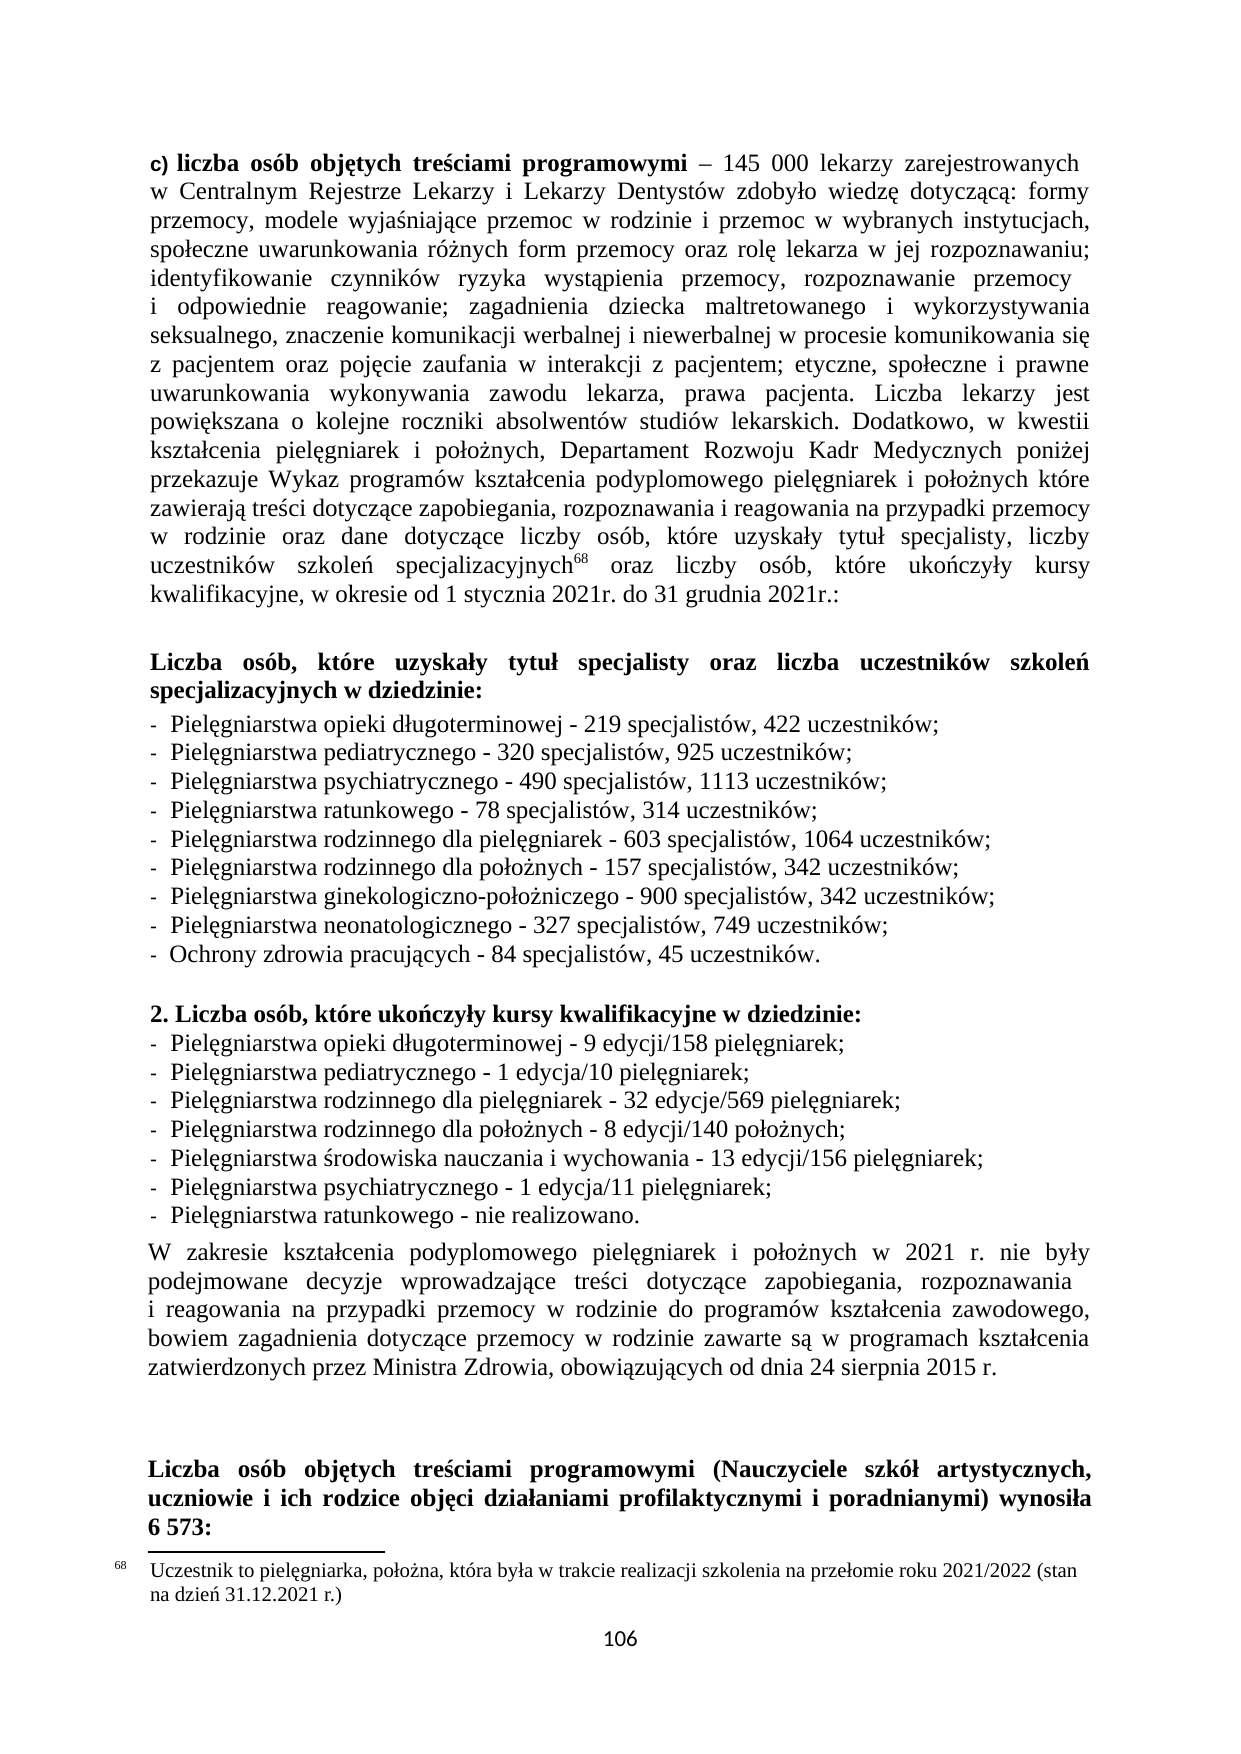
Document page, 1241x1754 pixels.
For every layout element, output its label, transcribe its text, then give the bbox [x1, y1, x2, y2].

list Pielęgniarstwa opieki długoterminowej - 219 specjalistów, 422 uczestników; [150, 709, 1093, 737]
list Pielęgniarstwa psychiatrycznego - 1 edycja/11 pielęgniarek; [150, 1172, 1093, 1200]
list Pielęgniarstwa neonatologicznego - 327 specjalistów, 749 uczestników; [150, 910, 1093, 939]
text Liczba osób objętych treściami programowymi (Nauczyciele szkół artystycznych, uczniowie i ich rodzice objęci działaniami profilaktycznymi i poradnianymi) wynosiła 6 573: [148, 1454, 1093, 1540]
text W zakresie kształcenia podyplomowego pielęgniarek i położnych w 2021 r. nie były podejmowane decyzje wprowadzające treści dotyczące zapobiegania, rozpoznawania i reagowania na przypadki przemocy w rodzinie do programów kształcenia zawodowego, bowiem zagadnienia dotyczące przemocy w rodzinie zawarte są w programach kształcenia zatwierdzonych przez Ministra Zdrowia, obowiązujących od dnia 24 sierpnia 2015 r. [148, 1237, 1091, 1381]
list Ochrony zdrowia pracujących - 84 specjalistów, 45 uczestników. [150, 939, 1093, 967]
list Pielęgniarstwa pediatrycznego - 320 specjalistów, 925 uczestników; [150, 737, 1093, 766]
list Pielęgniarstwa ratunkowego - 78 specjalistów, 314 uczestników; [150, 795, 1093, 824]
list Pielęgniarstwa psychiatrycznego - 490 specjalistów, 1113 uczestników; [150, 766, 1093, 795]
list Pielęgniarstwa pediatrycznego - 1 edycja/10 pielęgniarek; [150, 1057, 1093, 1085]
list Pielęgniarstwa rodzinnego dla położnych - 8 edycji/140 położnych; [150, 1114, 1093, 1143]
text Liczba osób, które uzyskały tytuł specjalisty oraz liczba uczestników szkoleń specjalizacyjnych w dziedzinie: [150, 647, 1091, 704]
list Pielęgniarstwa rodzinnego dla pielęgniarek - 603 specjalistów, 1064 uczestników; [150, 824, 1093, 852]
list liczba osób objętych treściami programowymi – 145 000 lekarzy zarejestrowanych w Centralnym Rejestrze Lekarzy i Lekarzy Dentystów zdobyło wiedzę dotyczącą: formy przemocy, modele wyjaśniające przemoc w rodzinie i przemoc w wybranych instytucjach, społeczne uwarunkowania różnych form przemocy oraz rolę lekarza w jej rozpoznawaniu; identyfikowanie czynników ryzyka wystąpienia przemocy, rozpoznawanie przemocy i odpowiednie reagowanie; zagadnienia dziecka maltretowanego i wykorzystywania seksualnego, znaczenie komunikacji werbalnej i niewerbalnej w procesie komunikowania się z pacjentem oraz pojęcie zaufania w interakcji z pacjentem; etyczne, społeczne i prawne uwarunkowania wykonywania zawodu lekarza, prawa pacjenta. Liczba lekarzy jest powiększana o kolejne roczniki absolwentów studiów lekarskich. Dodatkowo, w kwestii kształcenia pielęgniarek i położnych, Departament Rozwoju Kadr Medycznych poniżej przekazuje Wykaz programów kształcenia podyplomowego pielęgniarek i położnych które zawierają treści dotyczące zapobiegania, rozpoznawania i reagowania na przypadki przemocy w rodzinie oraz dane dotyczące liczby osób, które uzyskały tytuł specjalisty, liczby uczestników szkoleń specjalizacyjnych oraz liczby osób, które ukończyły kursy kwalifikacyjne, w okresie od 1 stycznia 2021r. do 31 grudnia 2021r.: [150, 148, 1091, 608]
list Pielęgniarstwa opieki długoterminowej - 9 edycji/158 pielęgniarek; [150, 1028, 1093, 1057]
list Pielęgniarstwa ratunkowego - nie realizowano. [150, 1200, 1093, 1229]
list Pielęgniarstwa rodzinnego dla pielęgniarek - 32 edycje/569 pielęgniarek; [150, 1085, 1093, 1114]
list Pielęgniarstwa rodzinnego dla położnych - 157 specjalistów, 342 uczestników; [150, 852, 1093, 881]
list Pielęgniarstwa środowiska nauczania i wychowania - 13 edycji/156 pielęgniarek; [150, 1143, 1093, 1172]
subtitle 2. Liczba osób, które ukończyły kursy kwalifikacyjne w dziedzinie: [150, 999, 1093, 1028]
list Pielęgniarstwa ginekologiczno-położniczego - 900 specjalistów, 342 uczestników; [150, 881, 1093, 910]
